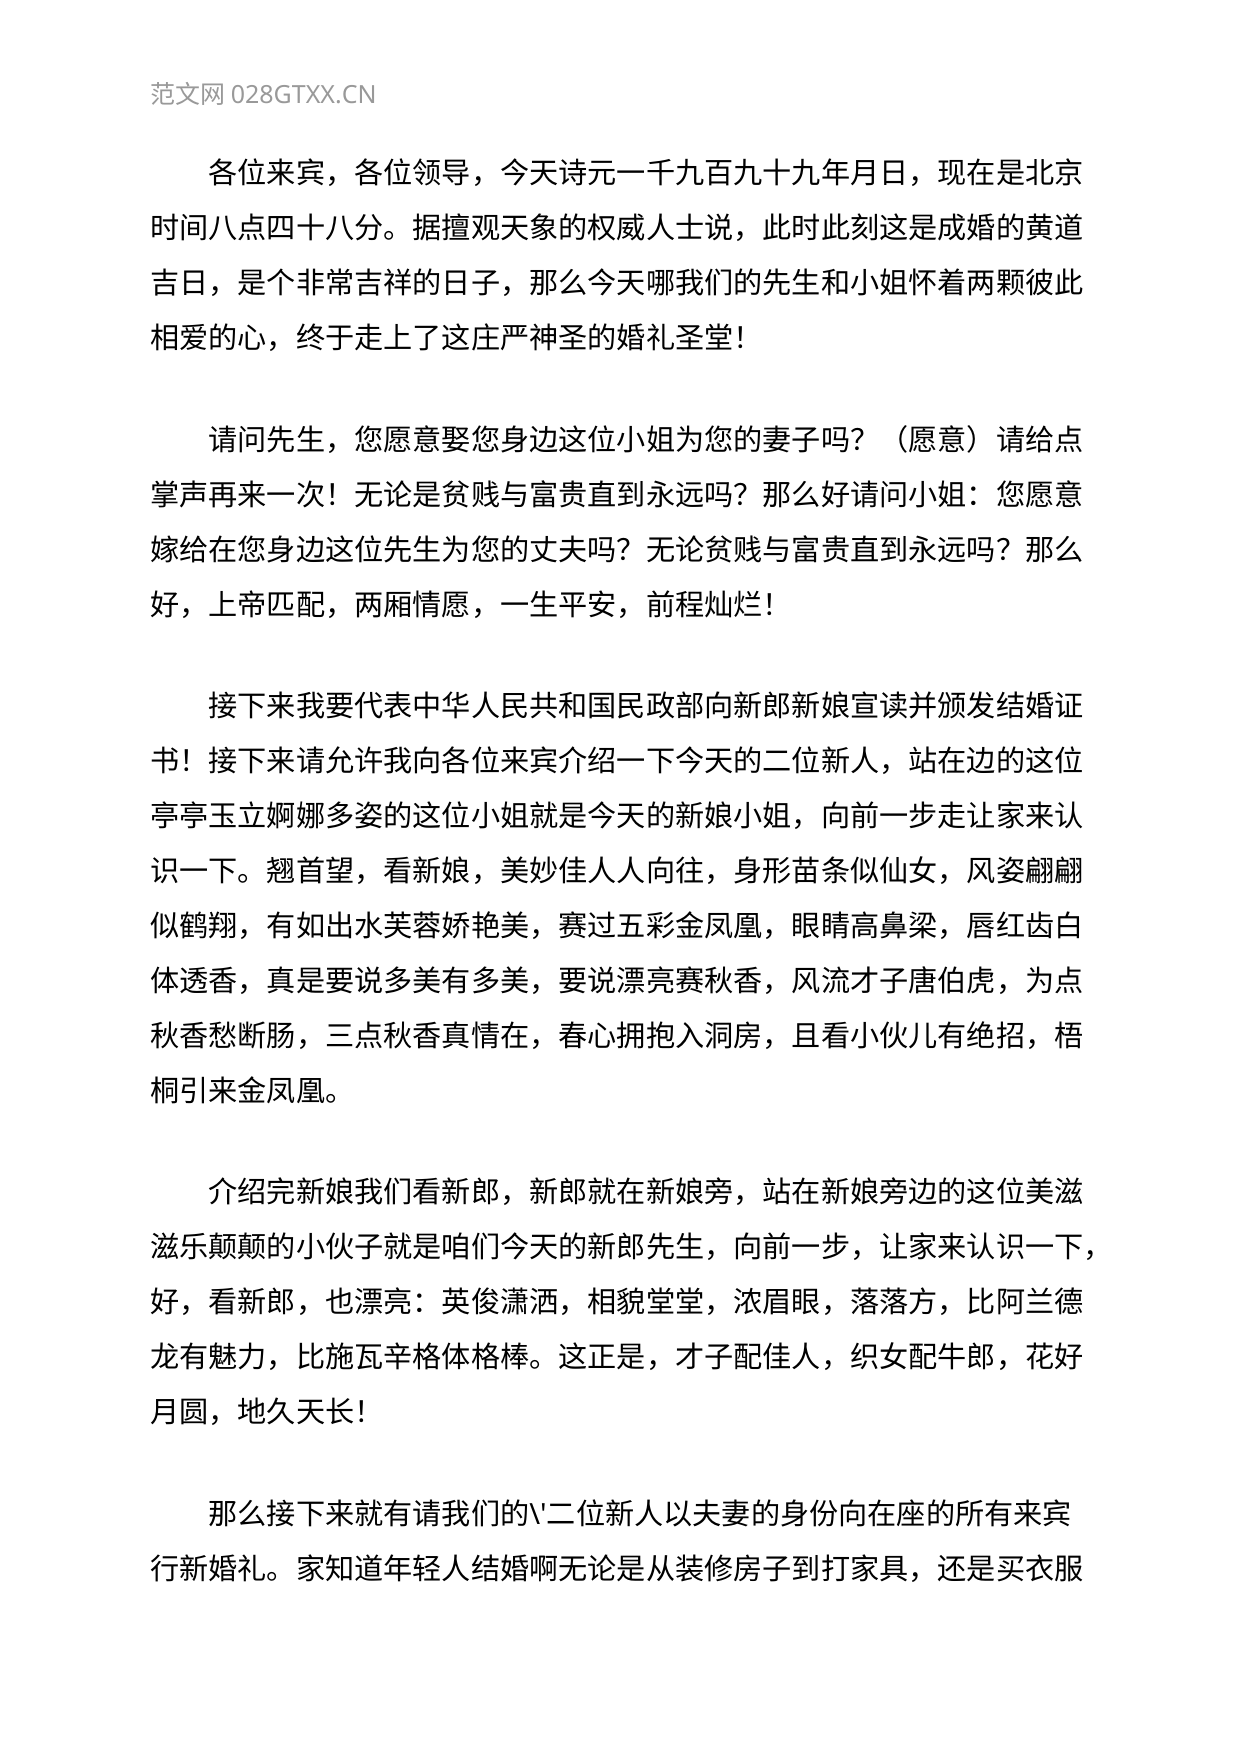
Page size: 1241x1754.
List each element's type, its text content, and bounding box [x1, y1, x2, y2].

text 各位来宾，各位领导，今天诗元一千九百九十九年月日，现在是北京时间八点四十八分。据擅观天象的权威人士说，此时此刻这是成婚的黄道吉日，是个非常吉祥的日子，那么今天哪我们的先生和小姐怀着两颗彼此相爱的心，终于走上了这庄严神圣的婚礼圣堂！ [150, 150, 1090, 357]
text 介绍完新娘我们看新郎，新郎就在新娘旁，站在新娘旁边的这位美滋滋乐颠颠的小伙子就是咱们今天的新郎先生，向前一步，让家来认识一下，好，看新郎，也漂亮：英俊潇洒，相貌堂堂，浓眉眼，落落方，比阿兰德龙有魅力，比施瓦辛格体格棒。这正是，才子配佳人，织女配牛郎，花好月圆，地久天长！ [150, 1169, 1090, 1431]
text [150, 1490, 1090, 1588]
text 接下来我要代表中华人民共和国民政部向新郎新娘宣读并颁发结婚证书！接下来请允许我向各位来宾介绍一下今天的二位新人，站在边的这位亭亭玉立婀娜多姿的这位小姐就是今天的新娘小姐，向前一步走让家来认识一下。翘首望，看新娘，美妙佳人人向往，身形苗条似仙女，风姿翩翩似鹤翔，有如出水芙蓉娇艳美，赛过五彩金凤凰，眼睛高鼻梁，唇红齿白体透香，真是要说多美有多美，要说漂亮赛秋香，风流才子唐伯虎，为点秋香愁断肠，三点秋香真情在，春心拥抱入洞房，且看小伙儿有绝招，梧桐引来金凤凰。 [150, 683, 1090, 1109]
text 请问先生，您愿意娶您身边这位小姐为您的妻子吗？（愿意）请给点掌声再来一次！无论是贫贱与富贵直到永远吗？那么好请问小姐：您愿意嫁给在您身边这位先生为您的丈夫吗？无论贫贱与富贵直到永远吗？那么好，上帝匹配，两厢情愿，一生平安，前程灿烂！ [150, 416, 1090, 623]
